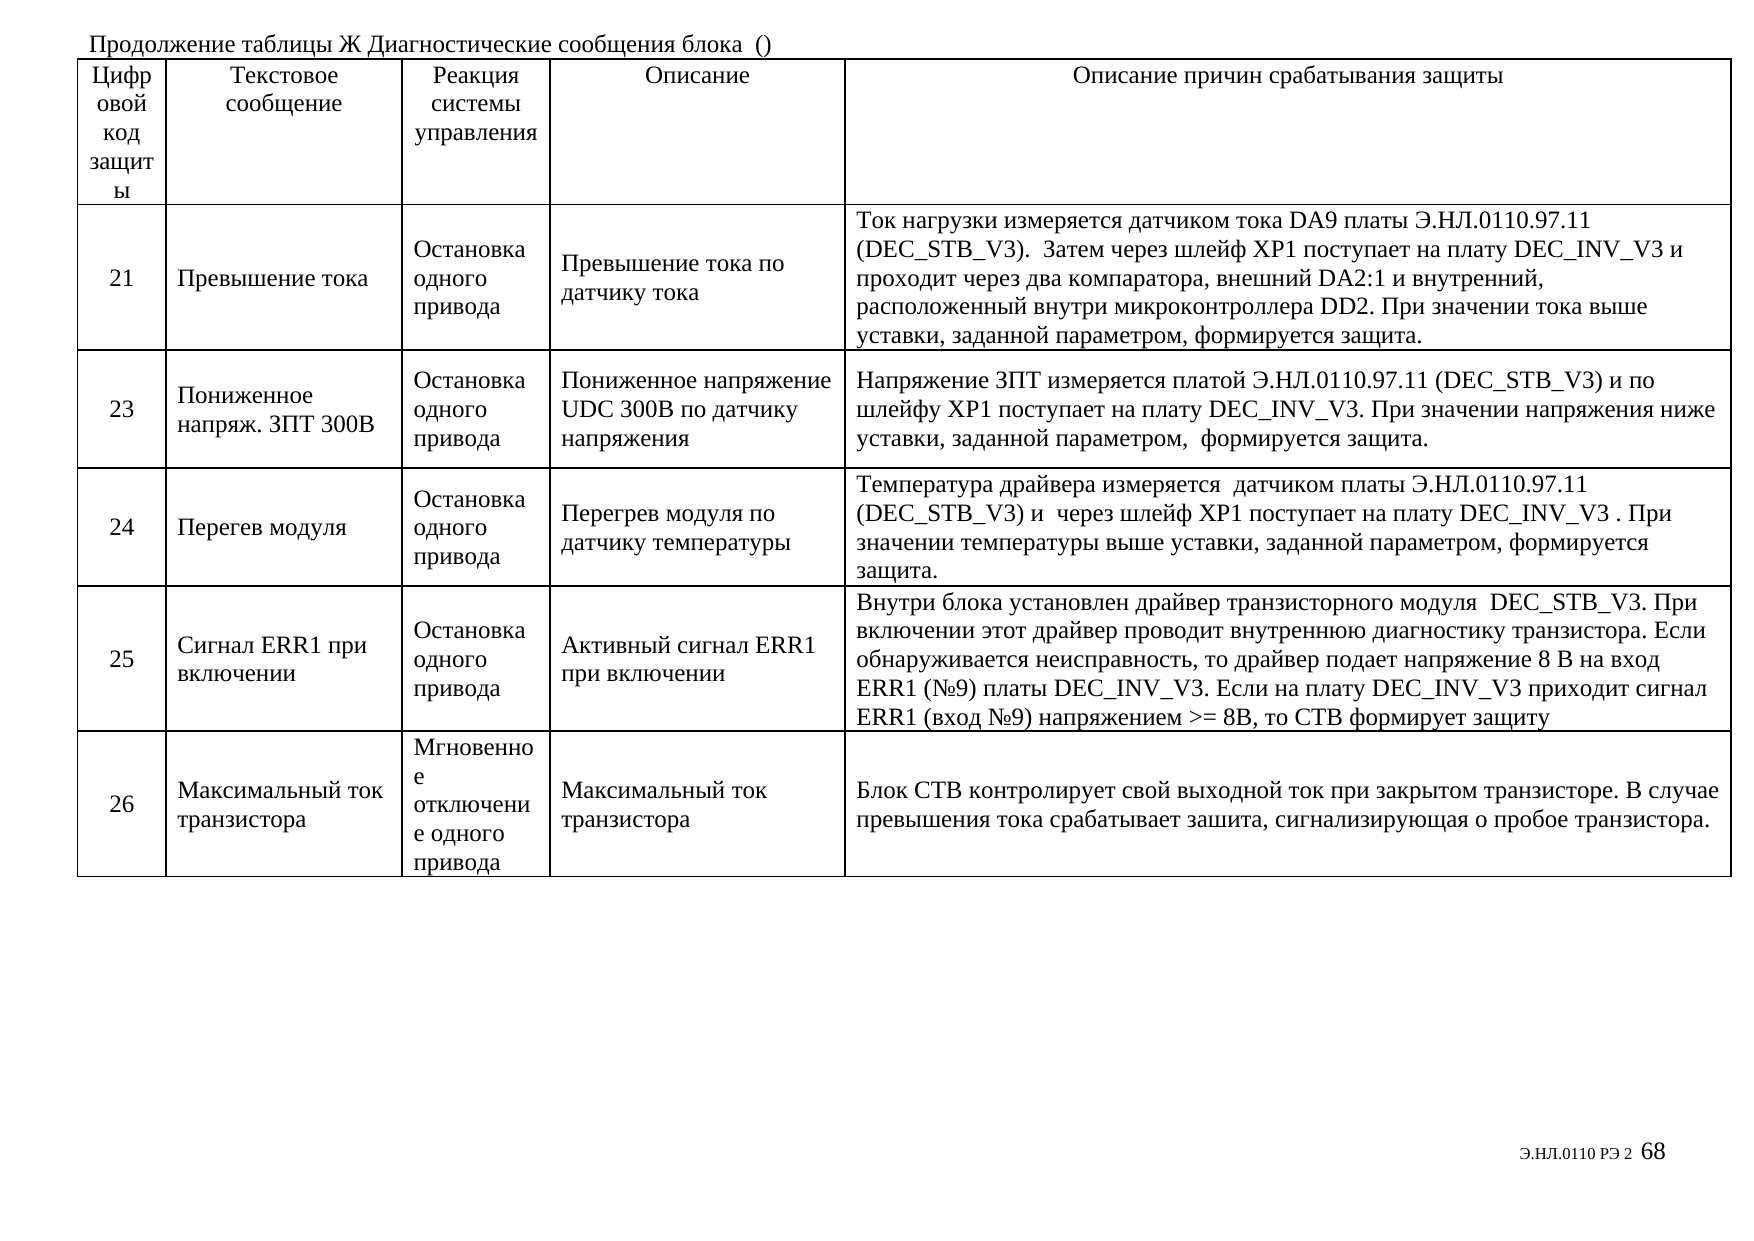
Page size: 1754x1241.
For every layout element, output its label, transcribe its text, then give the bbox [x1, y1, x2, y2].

table_header Описание причин срабатывания защиты [846, 60, 1730, 203]
table_cell 24 [78, 469, 165, 585]
table_cell Перегев модуля [167, 469, 401, 585]
table_cell Ток нагрузки измеряется датчиком тока DA9 платы Э.НЛ.0110.97.11 (DEC_STB_V3). Затем через шлейф XP1 поступает на плату DEC_INV_V3 и проходит через два компаратора, внешний DA2:1 и внутренний, расположенный внутри микроконтроллера DD2. При значении тока выше уставки, заданной параметром, формируется защита. [846, 205, 1730, 349]
table_cell Блок СТВ контролирует свой выходной ток при закрытом транзисторе. В случае превышения тока срабатывает зашита, сигнализирующая о пробое транзистора. [846, 732, 1730, 876]
table_cell Температура драйвера измеряется датчиком платы Э.НЛ.0110.97.11 (DEC_STB_V3) и через шлейф XP1 поступает на плату DEC_INV_V3 . При значении температуры выше уставки, заданной параметром, формируется защита. [846, 469, 1730, 585]
table_cell Остановка одного привода [403, 469, 549, 585]
table_cell Остановка одного привода [403, 205, 549, 349]
table_cell Максимальный ток транзистора [167, 732, 401, 876]
table_cell Остановка одного привода [403, 587, 549, 730]
table_cell 25 [78, 587, 165, 730]
table_cell 23 [78, 351, 165, 467]
text Продолжение таблицы Ж Диагностические сообщения блока () [88, 29, 1665, 58]
table_cell Максимальный ток транзистора [551, 732, 844, 876]
table_cell 21 [78, 205, 165, 349]
table_header Реакция системы управления [403, 60, 549, 203]
table_header Текстовое сообщение [167, 60, 401, 203]
table_cell Напряжение ЗПТ измеряется платой Э.НЛ.0110.97.11 (DEC_STB_V3) и по шлейфу XP1 поступает на плату DEC_INV_V3. При значении напряжения ниже уставки, заданной параметром, формируется защита. [846, 351, 1730, 467]
table_cell Сигнал ERR1 при включении [167, 587, 401, 730]
table_cell Перегрев модуля по датчику температуры [551, 469, 844, 585]
table_cell 26 [78, 732, 165, 876]
table_cell Пониженное напряж. ЗПТ 300В [167, 351, 401, 467]
table_cell Внутри блока установлен драйвер транзисторного модуля DEC_STB_V3. При включении этот драйвер проводит внутреннюю диагностику транзистора. Если обнаруживается неисправность, то драйвер подает напряжение 8 В на вход ERR1 (№9) платы DEC_INV_V3. Если на плату DEC_INV_V3 приходит сигнал ERR1 (вход №9) напряжением >= 8В, то СТВ формирует защиту [846, 587, 1730, 730]
table_header Цифровой код защиты [78, 60, 165, 203]
table_cell Превышение тока [167, 205, 401, 349]
table_cell Активный сигнал ERR1 при включении [551, 587, 844, 730]
table_cell Мгновенное отключение одного привода [403, 732, 549, 876]
table_cell Остановка одного привода [403, 351, 549, 467]
table_cell Пониженное напряжение UDC 300В по датчику напряжения [551, 351, 844, 467]
table_header Описание [551, 60, 844, 203]
table_cell Превышение тока по датчику тока [551, 205, 844, 349]
